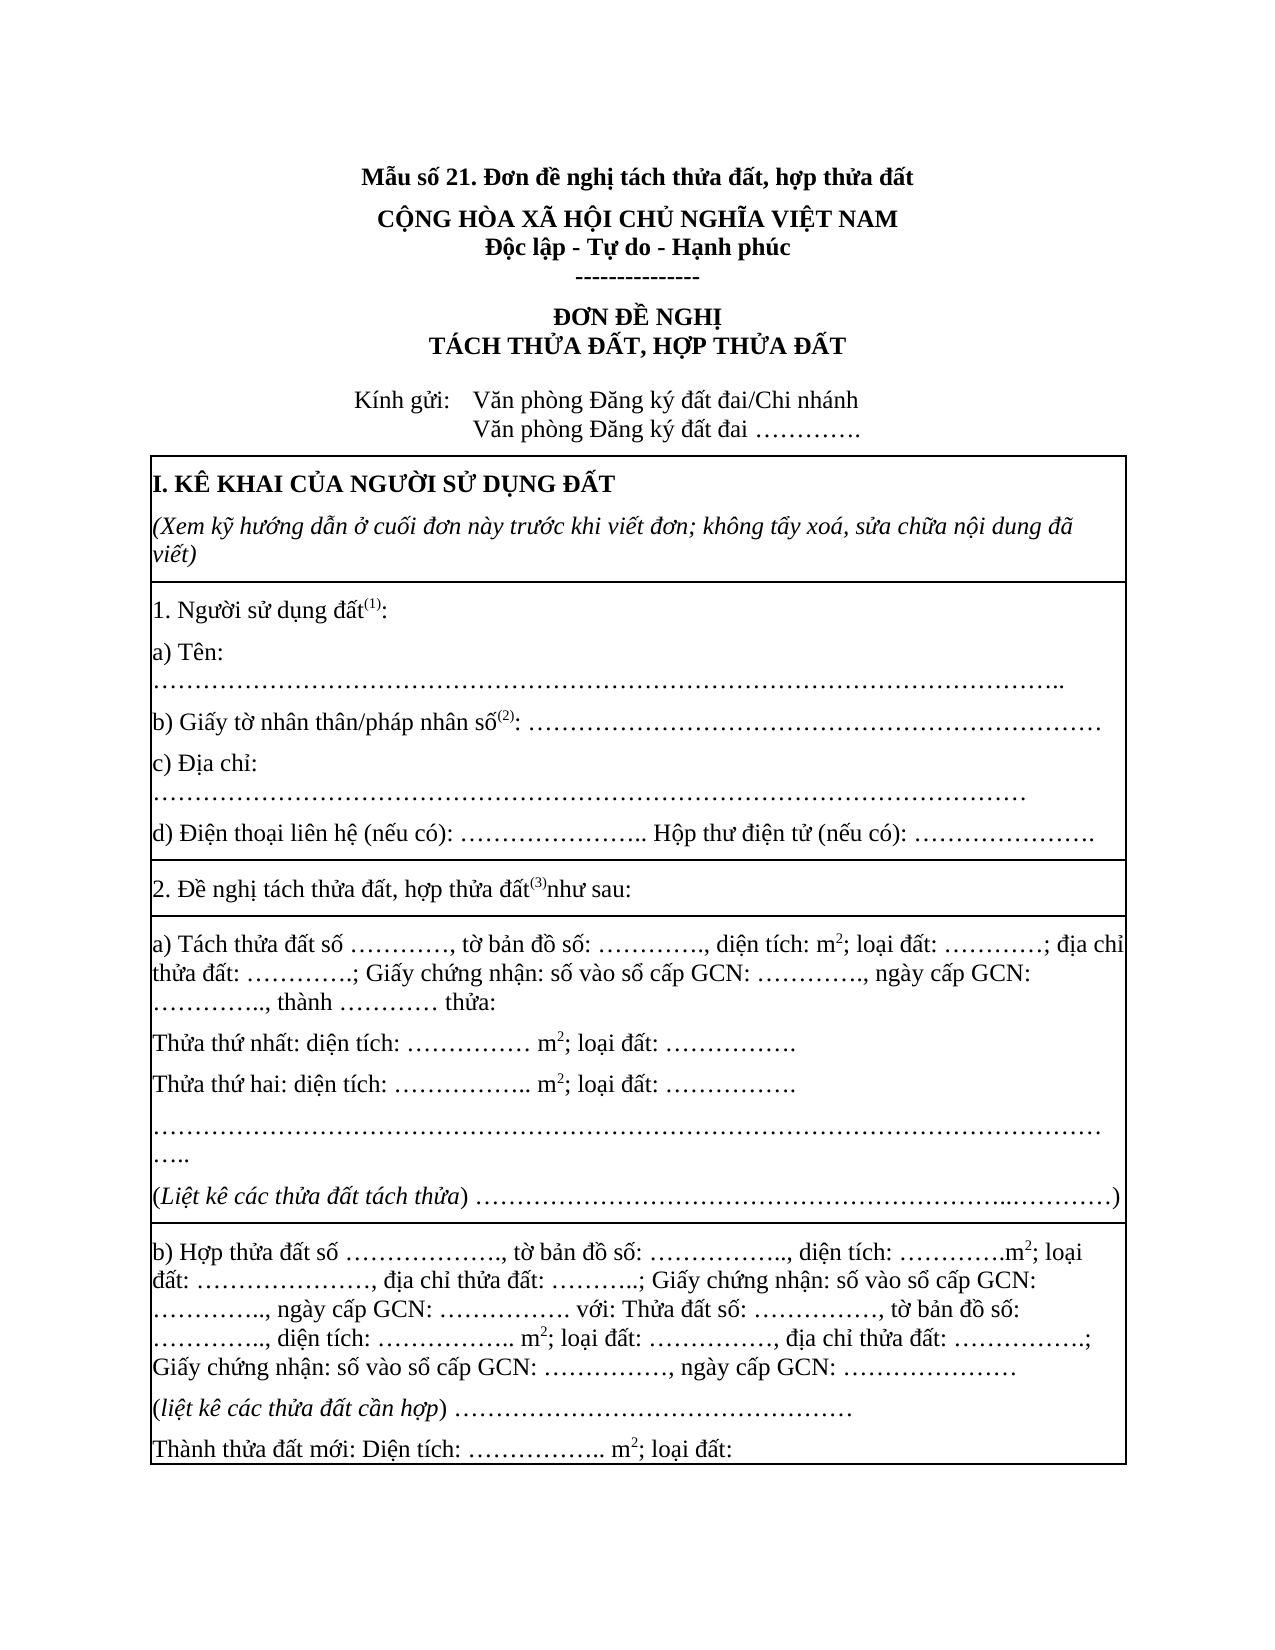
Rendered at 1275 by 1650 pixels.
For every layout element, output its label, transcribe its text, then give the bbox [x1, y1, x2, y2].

table_header I. KÊ KHAI CỦA NGƯỜI SỬ DỤNG ĐẤT (Xem kỹ hướng dẫn ở cuối đơn này trước khi viết đơn; không tẩy xoá, sửa chữa nội dung đã viết) [152, 457, 1125, 581]
table_cell a) Tách thửa đất số …………, tờ bản đồ số: …………., diện tích: m2; loại đất: …………; địa chỉ thửa đất: ………….; Giấy chứng nhận: số vào sổ cấp GCN: …………., ngày cấp GCN: ………….., thành ………… thửa: Thửa thứ nhất: diện tích: …………… m2; loại đất: ……………. Thửa thứ hai: diện tích: …………….. m2; loại đất: ……………. ……………………………………………………………………………………………………….. (Liệt kê các thửa đất tách thửa) ………………………………………………………..…………) [152, 917, 1125, 1222]
text Mẫu số 21. Đơn đề nghị tách thửa đất, hợp thửa đất [150, 162, 1125, 191]
text ĐƠN ĐỀ NGHỊ TÁCH THỬA ĐẤT, HỢP THỬA ĐẤT [150, 302, 1125, 360]
table_cell 1. Người sử dụng đất(1): a) Tên: ……………………………………………………………………………………………….. b) Giấy tờ nhân thân/pháp nhân số(2): …………………………………………………………… c) Địa chỉ: …………………………………………………………………………………………… d) Điện thoại liên hệ (nếu có): ………………….. Hộp thư điện tử (nếu có): …………………. [152, 583, 1125, 859]
table_header Kính gửi: [150, 373, 461, 455]
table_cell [152, 1224, 1125, 1463]
table_header Văn phòng Đăng ký đất đai/Chi nhánh Văn phòng Đăng ký đất đai …………. [461, 373, 1072, 455]
text CỘNG HÒA XÃ HỘI CHỦ NGHĨA VIỆT NAM Độc lập - Tự do - Hạnh phúc --------------- [150, 204, 1125, 290]
table_cell 2. Đề nghị tách thửa đất, hợp thửa đất(3)như sau: [152, 861, 1125, 915]
